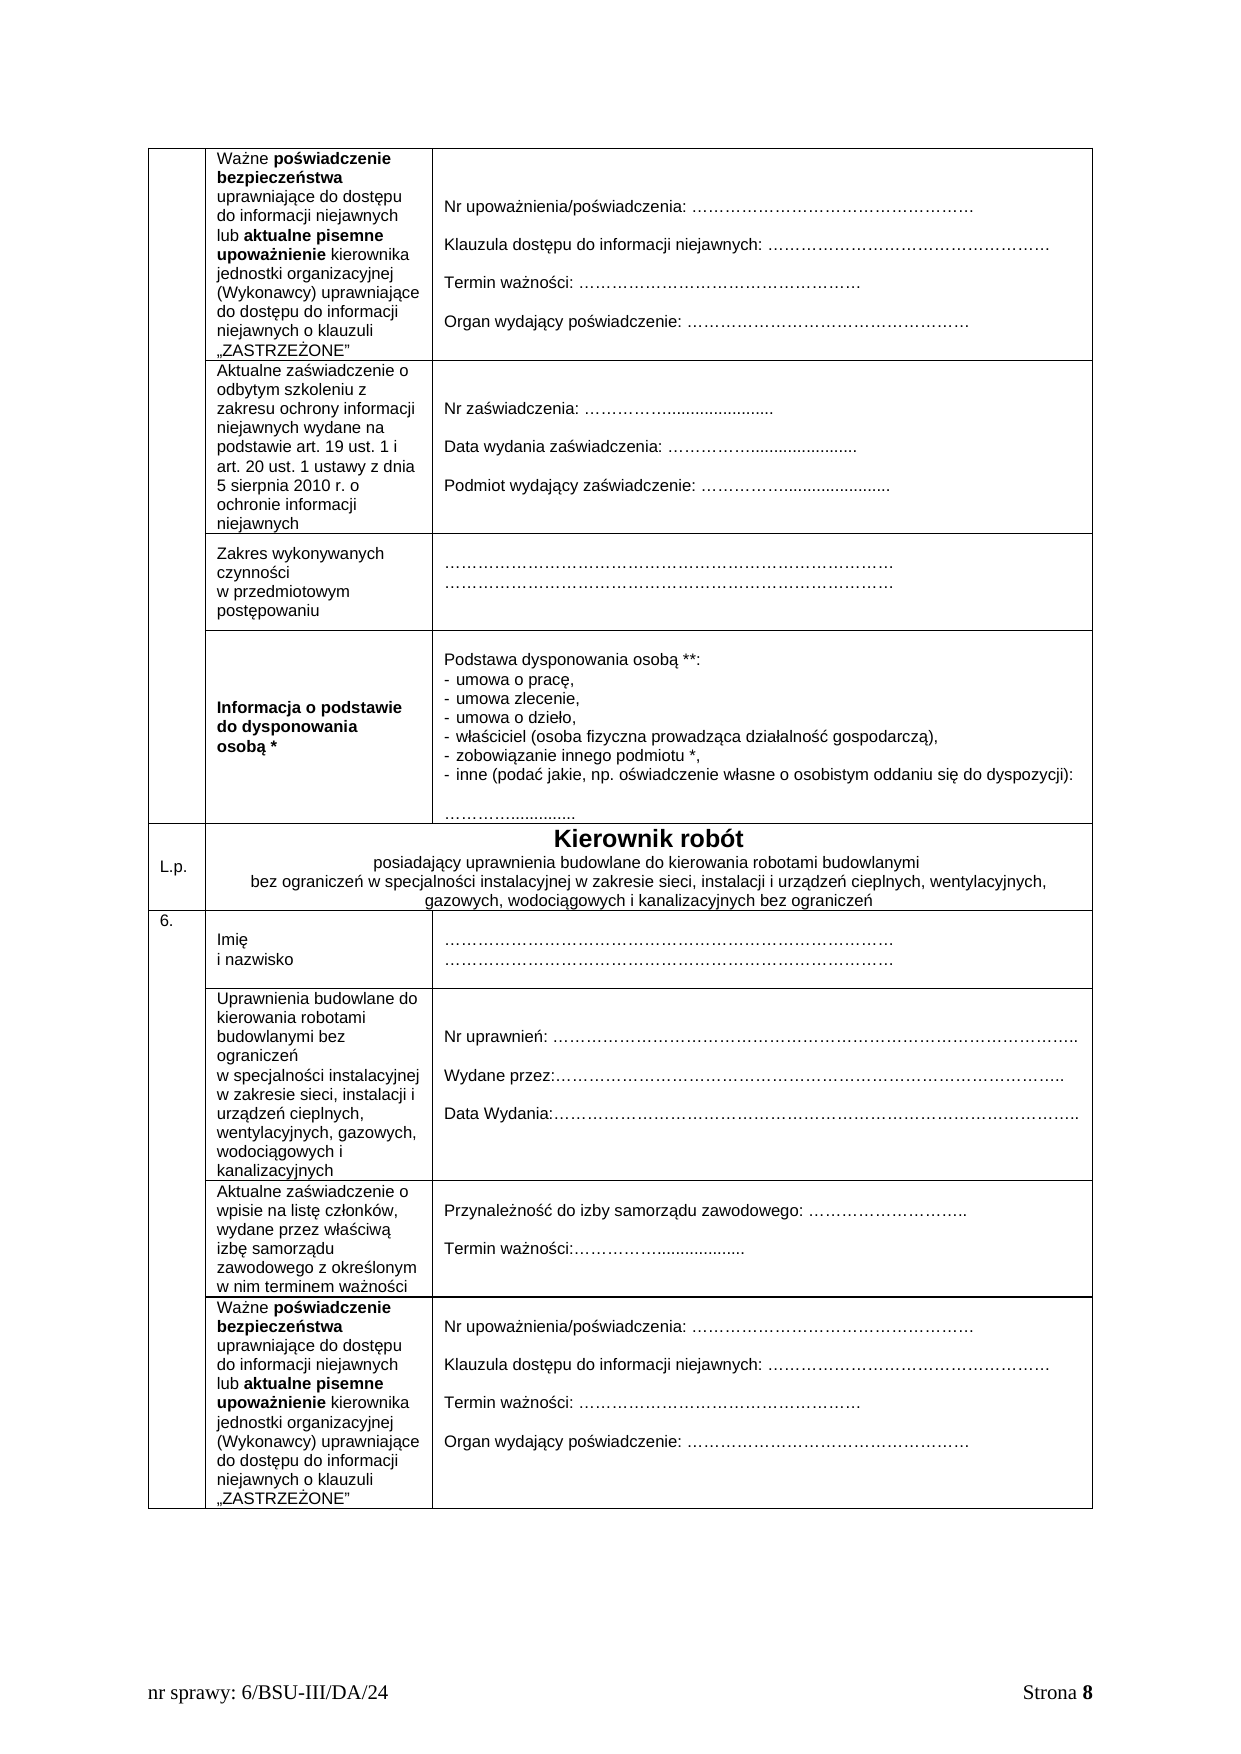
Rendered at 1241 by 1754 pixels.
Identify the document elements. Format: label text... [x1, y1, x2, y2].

table_cell Imię i nazwisko [206, 911, 432, 988]
table_cell Aktualne zaświadczenie o wpisie na listę członków, wydane przez właściwą izbę samorządu zawodowego z określonym w nim terminem ważności [206, 1181, 432, 1296]
table_cell Przynależność do izby samorządu zawodowego: ……………………….. Termin ważności:……………................... [433, 1181, 1092, 1296]
table_cell Nr uprawnień: ………………………………………………………………………………….. Wydane przez:……………………………………………………………………………….. Data Wydania:………………………………………………………………………………….. [433, 989, 1092, 1180]
table_cell Nr zaświadczenia: ……………....................... Data wydania zaświadczenia: ……………....................... Podmiot wydający zaświadczenie: ……………....................... [433, 361, 1092, 533]
table_cell Ważne poświadczenie bezpieczeństwa uprawniające do dostępu do informacji niejawnych lub aktualne pisemne upoważnienie kierownika jednostki organizacyjnej (Wykonawcy) uprawniające do dostępu do informacji niejawnych o klauzuli „ZASTRZEŻONE” [206, 149, 432, 359]
table_cell Kierownik robót posiadający uprawnienia budowlane do kierowania robotami budowlanymi bez ograniczeń w specjalności instalacyjnej w zakresie sieci, instalacji i urządzeń cieplnych, wentylacyjnych, gazowych, wodociągowych i kanalizacyjnych bez ograniczeń [206, 824, 1092, 910]
table_cell Nr upoważnienia/poświadczenia: …………………………………………… Klauzula dostępu do informacji niejawnych: …………………………………………… Termin ważności: …………………………………………… Organ wydający poświadczenie: …………………………………………… [433, 149, 1092, 359]
table_cell Informacja o podstawie do dysponowania osobą * [206, 631, 432, 823]
table_cell Podstawa dysponowania osobą **: - umowa o pracę, - umowa zlecenie, - umowa o dzieło, - właściciel (osoba fizyczna prowadząca działalność gospodarczą), - zobowiązanie innego podmiotu *, - inne (podać jakie, np. oświadczenie własne o osobistym oddaniu się do dyspozycji): ………….............. [433, 631, 1092, 823]
table_cell 6. [149, 911, 205, 1508]
table_cell Aktualne zaświadczenie o odbytym szkoleniu z zakresu ochrony informacji niejawnych wydane na podstawie art. 19 ust. 1 i art. 20 ust. 1 ustawy z dnia 5 sierpnia 2010 r. o ochronie informacji niejawnych [206, 361, 432, 533]
table_cell ……………………………………………………………………… ……………………………………………………………………… [433, 534, 1092, 630]
table_cell Ważne poświadczenie bezpieczeństwa uprawniające do dostępu do informacji niejawnych lub aktualne pisemne upoważnienie kierownika jednostki organizacyjnej (Wykonawcy) uprawniające do dostępu do informacji niejawnych o klauzuli „ZASTRZEŻONE” [206, 1298, 432, 1508]
table_cell Zakres wykonywanych czynności w przedmiotowym postępowaniu [206, 534, 432, 630]
table_cell Uprawnienia budowlane do kierowania robotami budowlanymi bez ograniczeń w specjalności instalacyjnej w zakresie sieci, instalacji i urządzeń cieplnych, wentylacyjnych, gazowych, wodociągowych i kanalizacyjnych [206, 989, 432, 1180]
table_cell ……………………………………………………………………… ……………………………………………………………………… [433, 911, 1092, 988]
table_cell L.p. [149, 824, 205, 910]
table_cell Nr upoważnienia/poświadczenia: …………………………………………… Klauzula dostępu do informacji niejawnych: …………………………………………… Termin ważności: …………………………………………… Organ wydający poświadczenie: …………………………………………… [433, 1298, 1092, 1508]
